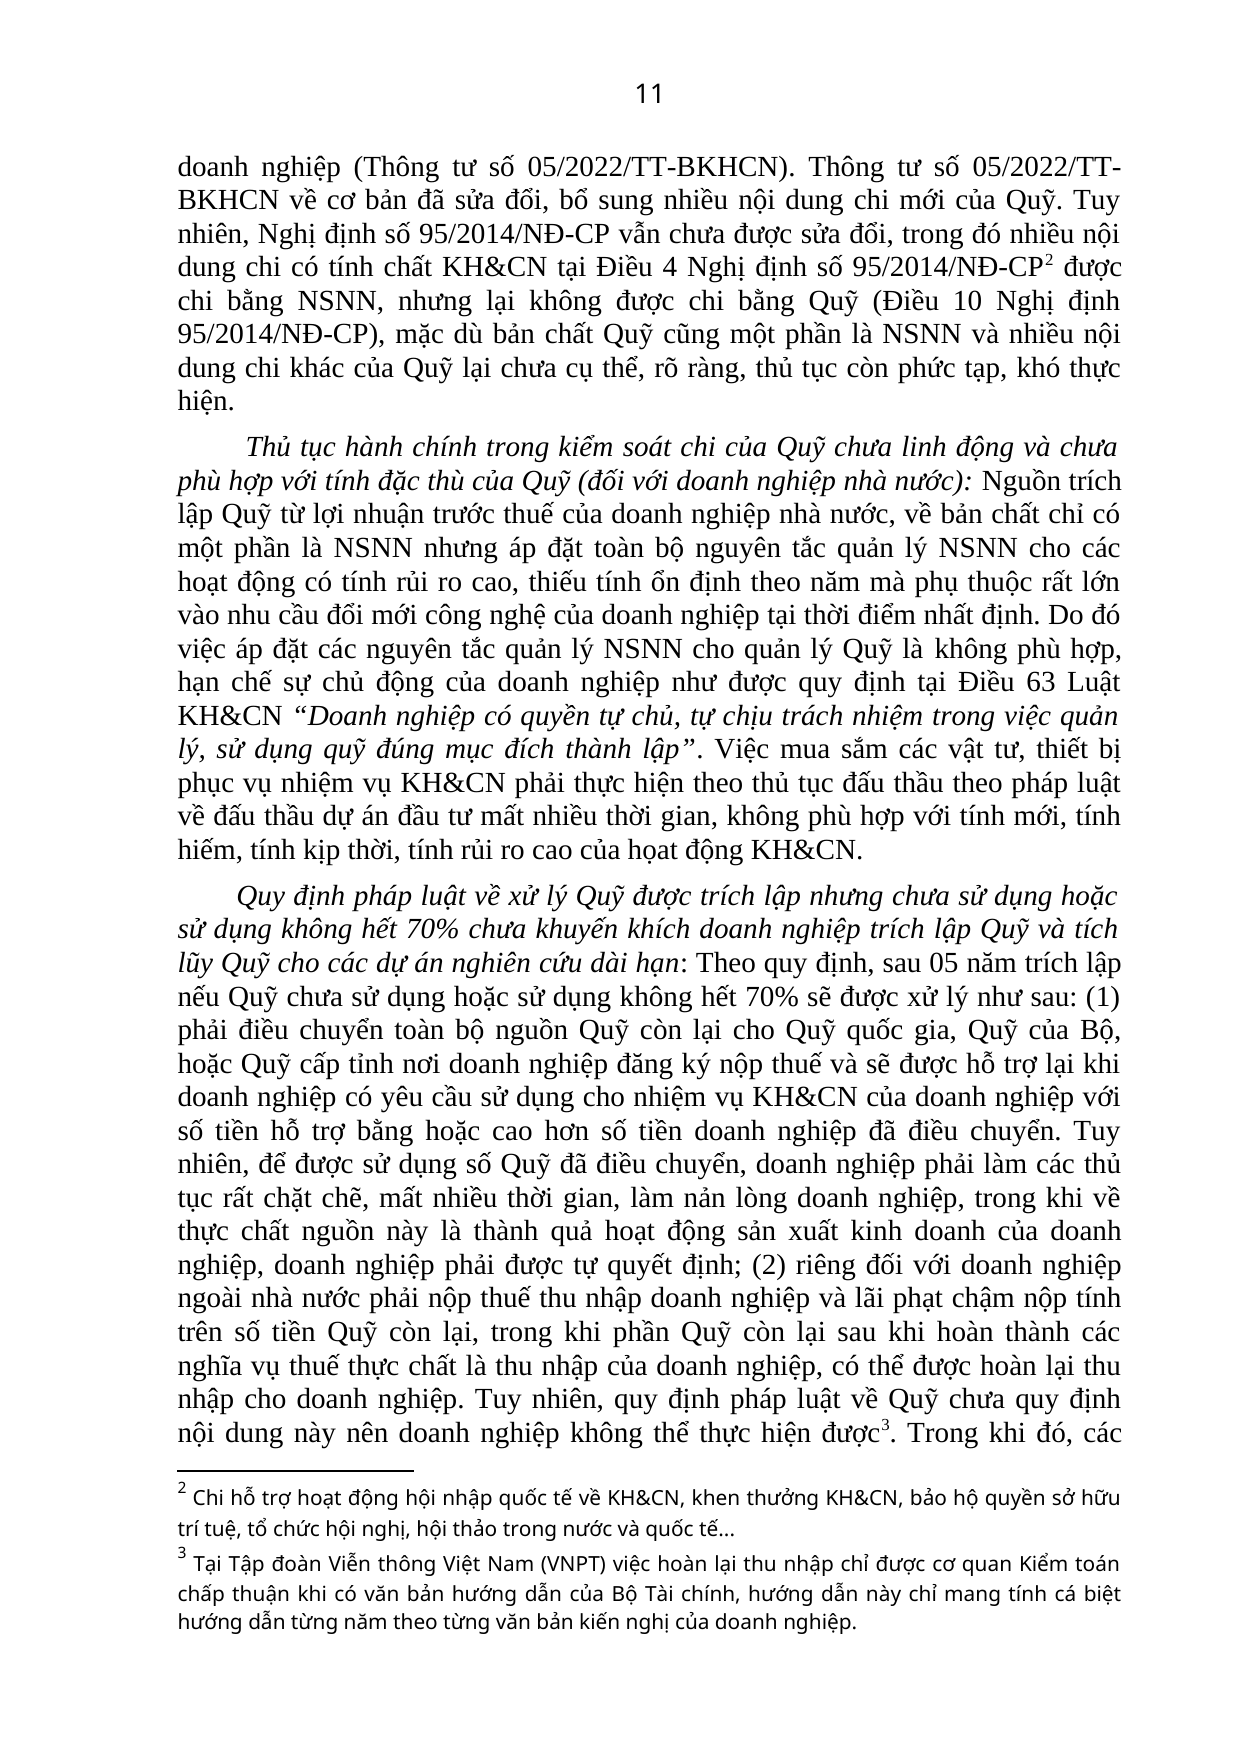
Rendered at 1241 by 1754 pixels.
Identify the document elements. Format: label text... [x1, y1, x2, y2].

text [177, 149, 1122, 417]
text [177, 878, 1122, 1448]
text Thủ tục hành chính trong kiểm soát chi của Quỹ chưa linh động và chưa phù hợp với tính đặc thù của Quỹ (đối với doanh nghiệp nhà nước): Nguồn trích lập Quỹ từ lợi nhuận trước thuế của doanh nghiệp nhà nước, về bản chất chỉ có một phần là NSNN nhưng áp đặt toàn bộ nguyên tắc quản lý NSNN cho các hoạt động có tính rủi ro cao, thiếu tính ổn định theo năm mà phụ thuộc rất lớn vào nhu cầu đổi mới công nghệ của doanh nghiệp tại thời điểm nhất định. Do đó việc áp đặt các nguyên tắc quản lý NSNN cho quản lý Quỹ là không phù hợp, hạn chế sự chủ động của doanh nghiệp như được quy định tại Điều 63 Luật KH&CN “Doanh nghiệp có quyền tự chủ, tự chịu trách nhiệm trong việc quản lý, sử dụng quỹ đúng mục đích thành lập”. Việc mua sắm các vật tư, thiết bị phục vụ nhiệm vụ KH&CN phải thực hiện theo thủ tục đấu thầu theo pháp luật về đấu thầu dự án đầu tư mất nhiều thời gian, không phù hợp với tính mới, tính hiếm, tính kịp thời, tính rủi ro cao của họat động KH&CN. [177, 429, 1122, 866]
